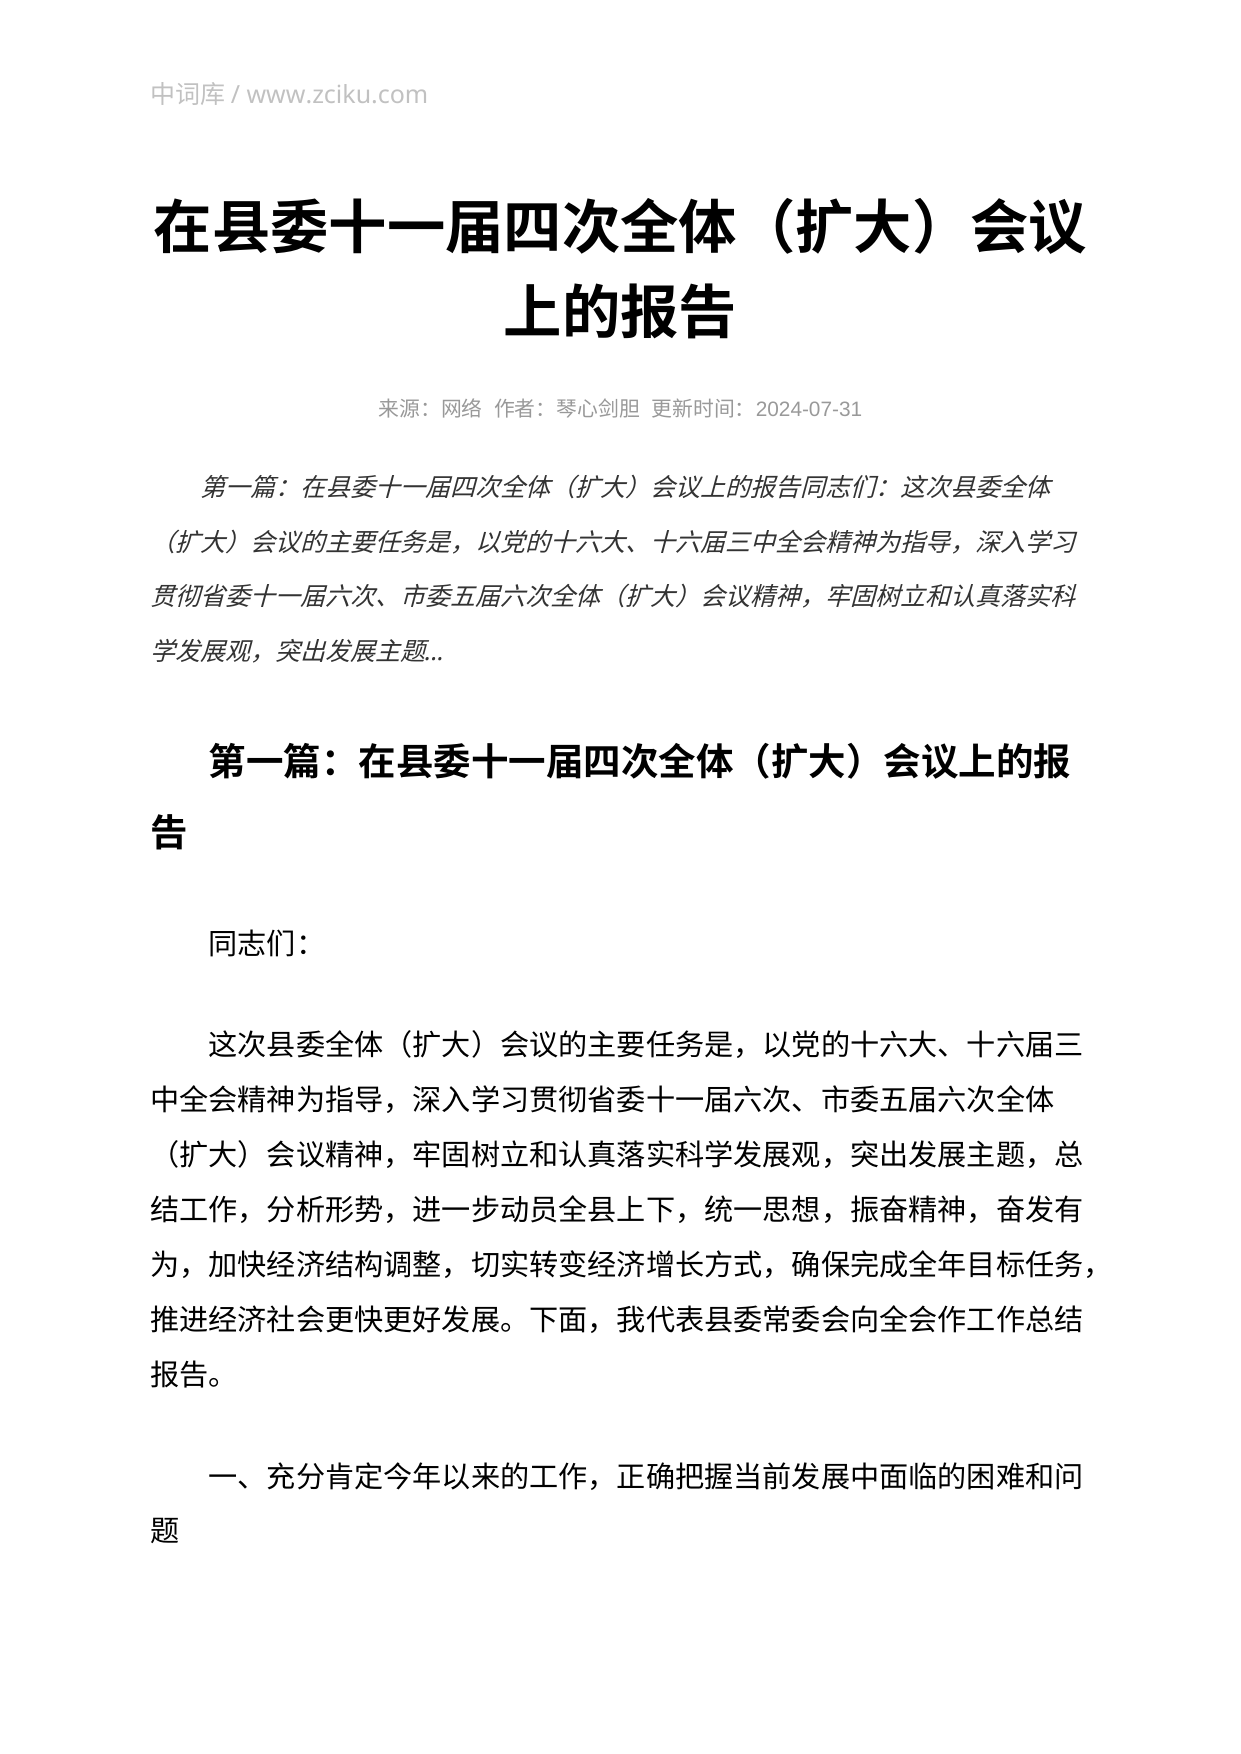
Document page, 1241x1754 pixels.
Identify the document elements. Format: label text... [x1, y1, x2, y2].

text 来源：网络 作者：琴心剑胆 更新时间：2024-07-31 [150, 397, 1090, 421]
text 这次县委全体（扩大）会议的主要任务是，以党的十六大、十六届三中全会精神为指导，深入学习贯彻省委十一届六次、市委五届六次全体（扩大）会议精神，牢固树立和认真落实科学发展观，突出发展主题，总结工作，分析形势，进一步动员全县上下，统一思想，振奋精神，奋发有为，加快经济结构调整，切实转变经济增长方式，确保完成全年目标任务，推进经济社会更快更好发展。下面，我代表县委常委会向全会作工作总结报告。 [150, 1022, 1090, 1394]
text 同志们： [150, 920, 1090, 962]
text 第一篇：在县委十一届四次全体（扩大）会议上的报告同志们：这次县委全体（扩大）会议的主要任务是，以党的十六大、十六届三中全会精神为指导，深入学习贯彻省委十一届六次、市委五届六次全体（扩大）会议精神，牢固树立和认真落实科学发展观，突出发展主题... [150, 468, 1090, 667]
subtitle 在县委十一届四次全体（扩大）会议上的报告 [150, 181, 1090, 350]
text 第一篇：在县委十一届四次全体（扩大）会议上的报告 [150, 732, 1090, 857]
text 一、充分肯定今年以来的工作，正确把握当前发展中面临的困难和问题 [150, 1453, 1090, 1550]
